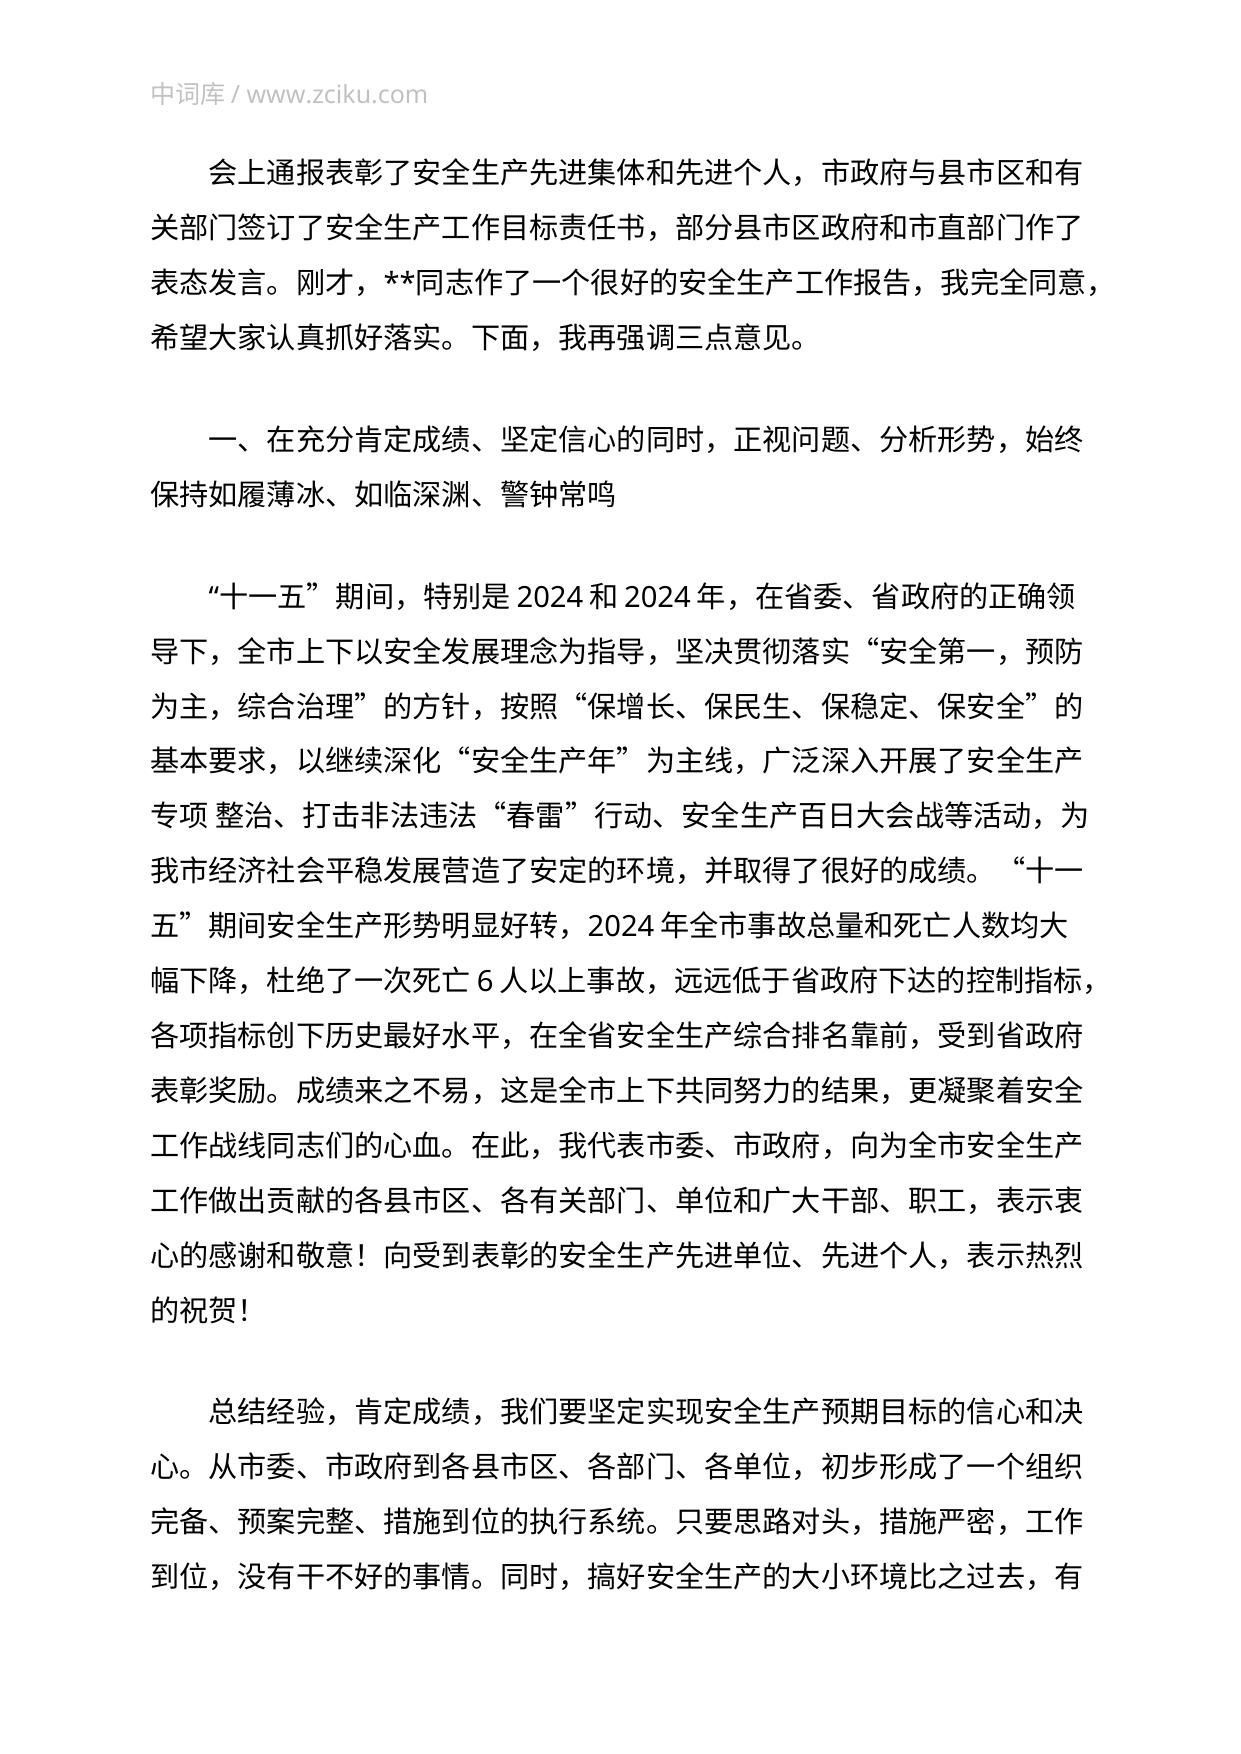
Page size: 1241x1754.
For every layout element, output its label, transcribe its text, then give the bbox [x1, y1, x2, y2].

text “十一五”期间，特别是2024和2024年，在省委、省政府的正确领导下，全市上下以安全发展理念为指导，坚决贯彻落实“安全第一，预防为主，综合治理”的方针，按照“保增长、保民生、保稳定、保安全”的基本要求，以继续深化“安全生产年”为主线，广泛深入开展了安全生产专项 整治、打击非法违法“春雷”行动、安全生产百日大会战等活动，为我市经济社会平稳发展营造了安定的环境，并取得了很好的成绩。“十一五”期间安全生产形势明显好转，2024年全市事故总量和死亡人数均大幅下降，杜绝了一次死亡6人以上事故，远远低于省政府下达的控制指标，各项指标创下历史最好水平，在全省安全生产综合排名靠前，受到省政府表彰奖励。成绩来之不易，这是全市上下共同努力的结果，更凝聚着安全工作战线同志们的心血。在此，我代表市委、市政府，向为全市安全生产工作做出贡献的各县市区、各有关部门、单位和广大干部、职工，表示衷心的感谢和敬意！向受到表彰的安全生产先进单位、先进个人，表示热烈的祝贺！ [150, 573, 1090, 1329]
text 一、在充分肯定成绩、坚定信心的同时，正视问题、分析形势，始终保持如履薄冰、如临深渊、警钟常鸣 [150, 417, 1090, 514]
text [150, 1389, 1090, 1596]
text 会上通报表彰了安全生产先进集体和先进个人，市政府与县市区和有关部门签订了安全生产工作目标责任书，部分县市区政府和市直部门作了表态发言。刚才，**同志作了一个很好的安全生产工作报告，我完全同意，希望大家认真抓好落实。下面，我再强调三点意见。 [150, 150, 1090, 357]
